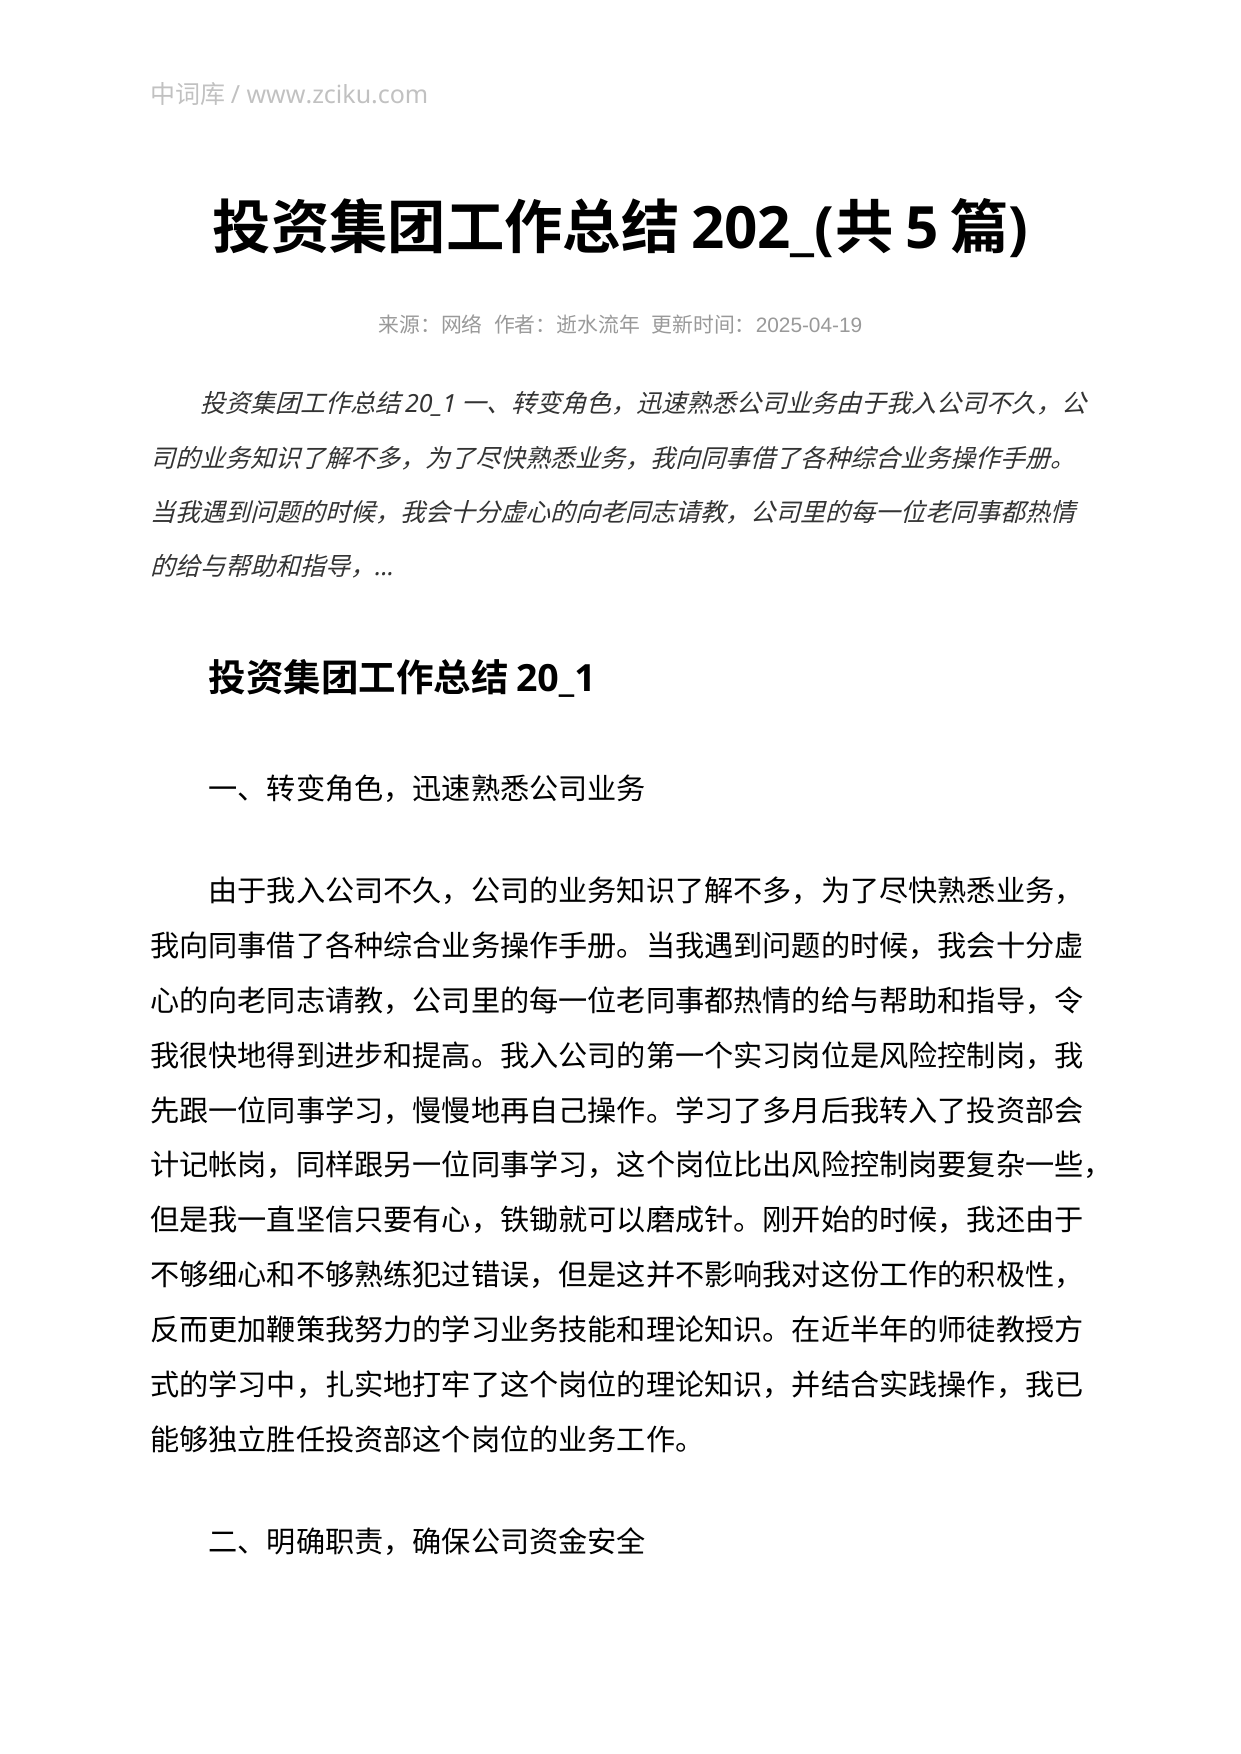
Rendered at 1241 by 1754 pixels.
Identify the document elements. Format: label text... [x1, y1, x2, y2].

text 由于我入公司不久，公司的业务知识了解不多，为了尽快熟悉业务，我向同事借了各种综合业务操作手册。当我遇到问题的时候，我会十分虚心的向老同志请教，公司里的每一位老同事都热情的给与帮助和指导，令我很快地得到进步和提高。我入公司的第一个实习岗位是风险控制岗，我先跟一位同事学习，慢慢地再自己操作。学习了多月后我转入了投资部会计记帐岗，同样跟另一位同事学习，这个岗位比出风险控制岗要复杂一些，但是我一直坚信只要有心，铁锄就可以磨成针。刚开始的时候，我还由于不够细心和不够熟练犯过错误，但是这并不影响我对这份工作的积极性，反而更加鞭策我努力的学习业务技能和理论知识。在近半年的师徒教授方式的学习中，扎实地打牢了这个岗位的理论知识，并结合实践操作，我已能够独立胜任投资部这个岗位的业务工作。 [150, 867, 1090, 1459]
text 来源：网络 作者：逝水流年 更新时间：2025-04-19 [150, 313, 1090, 337]
text 投资集团工作总结20_1一、转变角色，迅速熟悉公司业务由于我入公司不久，公司的业务知识了解不多，为了尽快熟悉业务，我向同事借了各种综合业务操作手册。当我遇到问题的时候，我会十分虚心的向老同志请教，公司里的每一位老同事都热情的给与帮助和指导，... [150, 384, 1090, 583]
subtitle 投资集团工作总结202_(共5篇) [150, 181, 1090, 266]
text 二、明确职责，确保公司资金安全 [150, 1518, 1090, 1561]
text 投资集团工作总结20_1 [150, 648, 1090, 703]
text 一、转变角色，迅速熟悉公司业务 [150, 766, 1090, 808]
